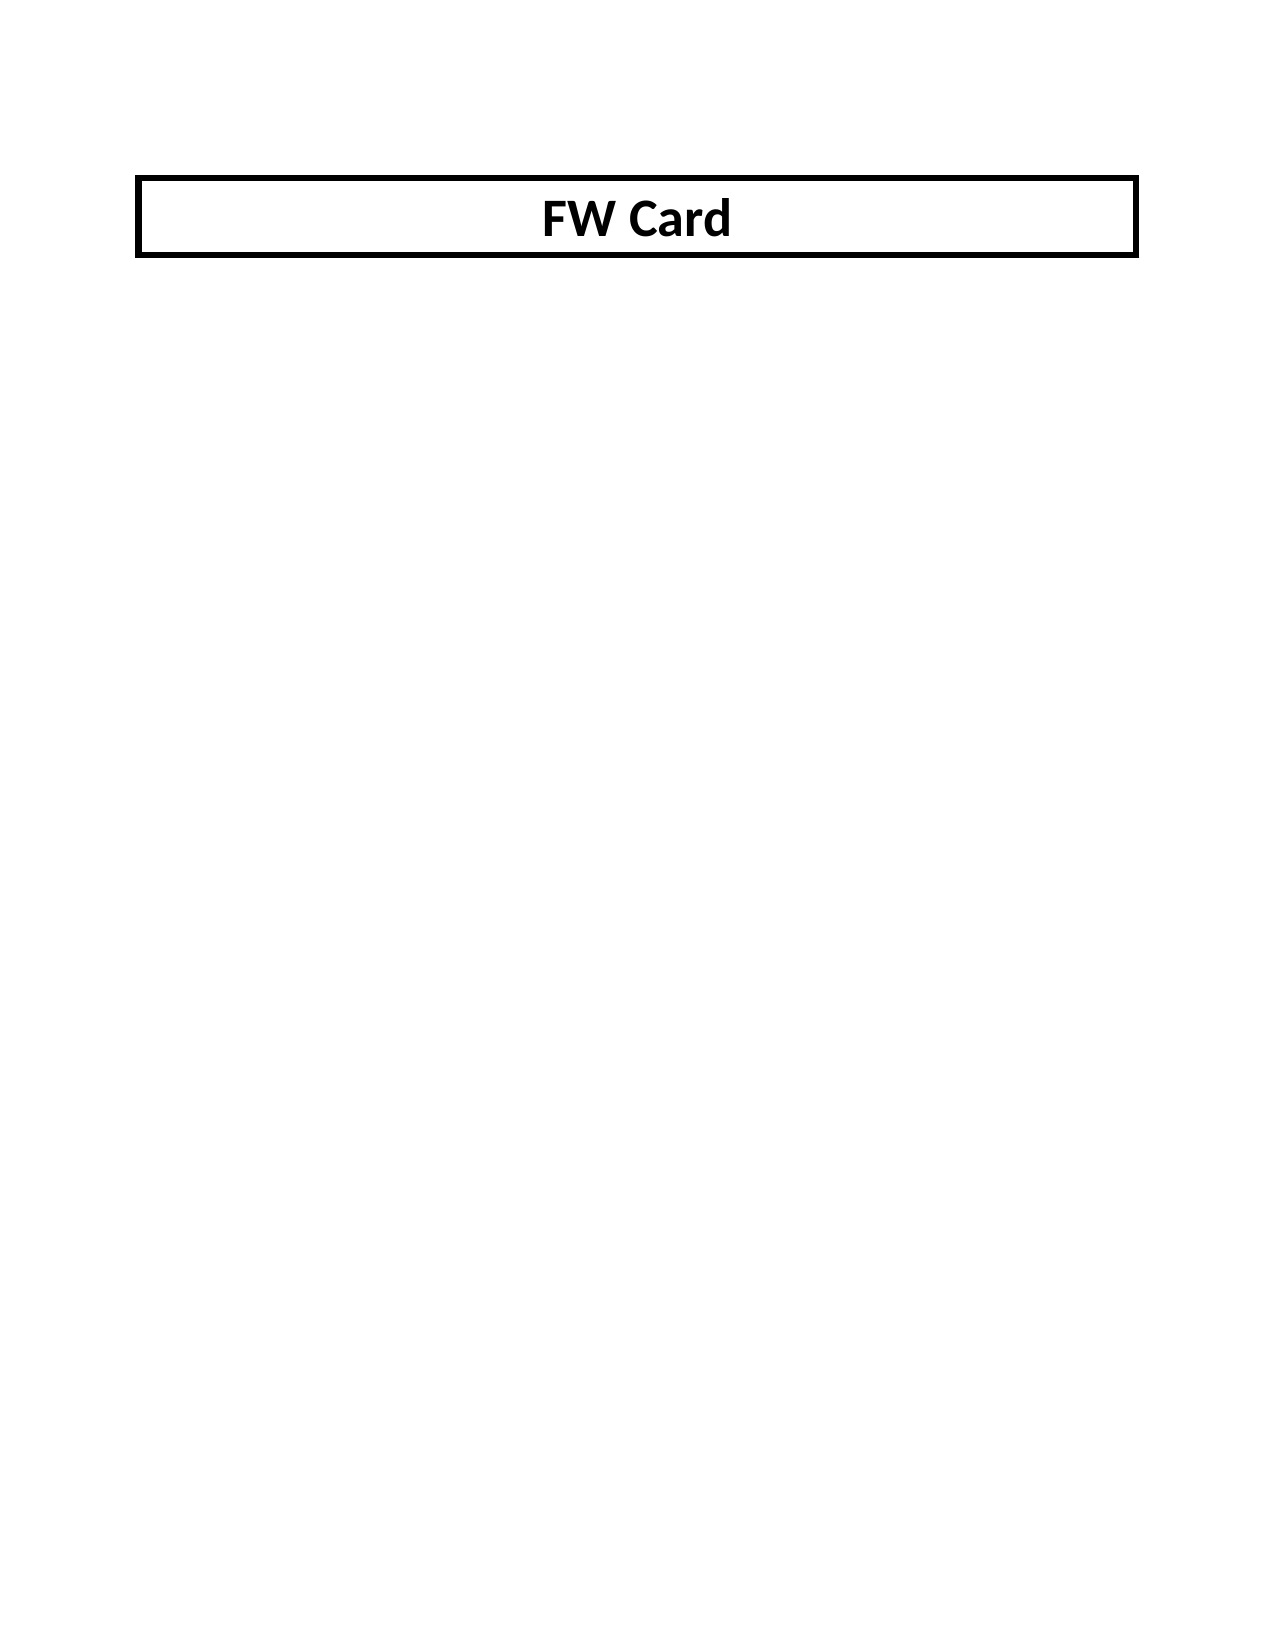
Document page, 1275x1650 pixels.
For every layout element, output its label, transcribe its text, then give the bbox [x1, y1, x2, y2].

subtitle FW Card [142, 181, 1133, 252]
